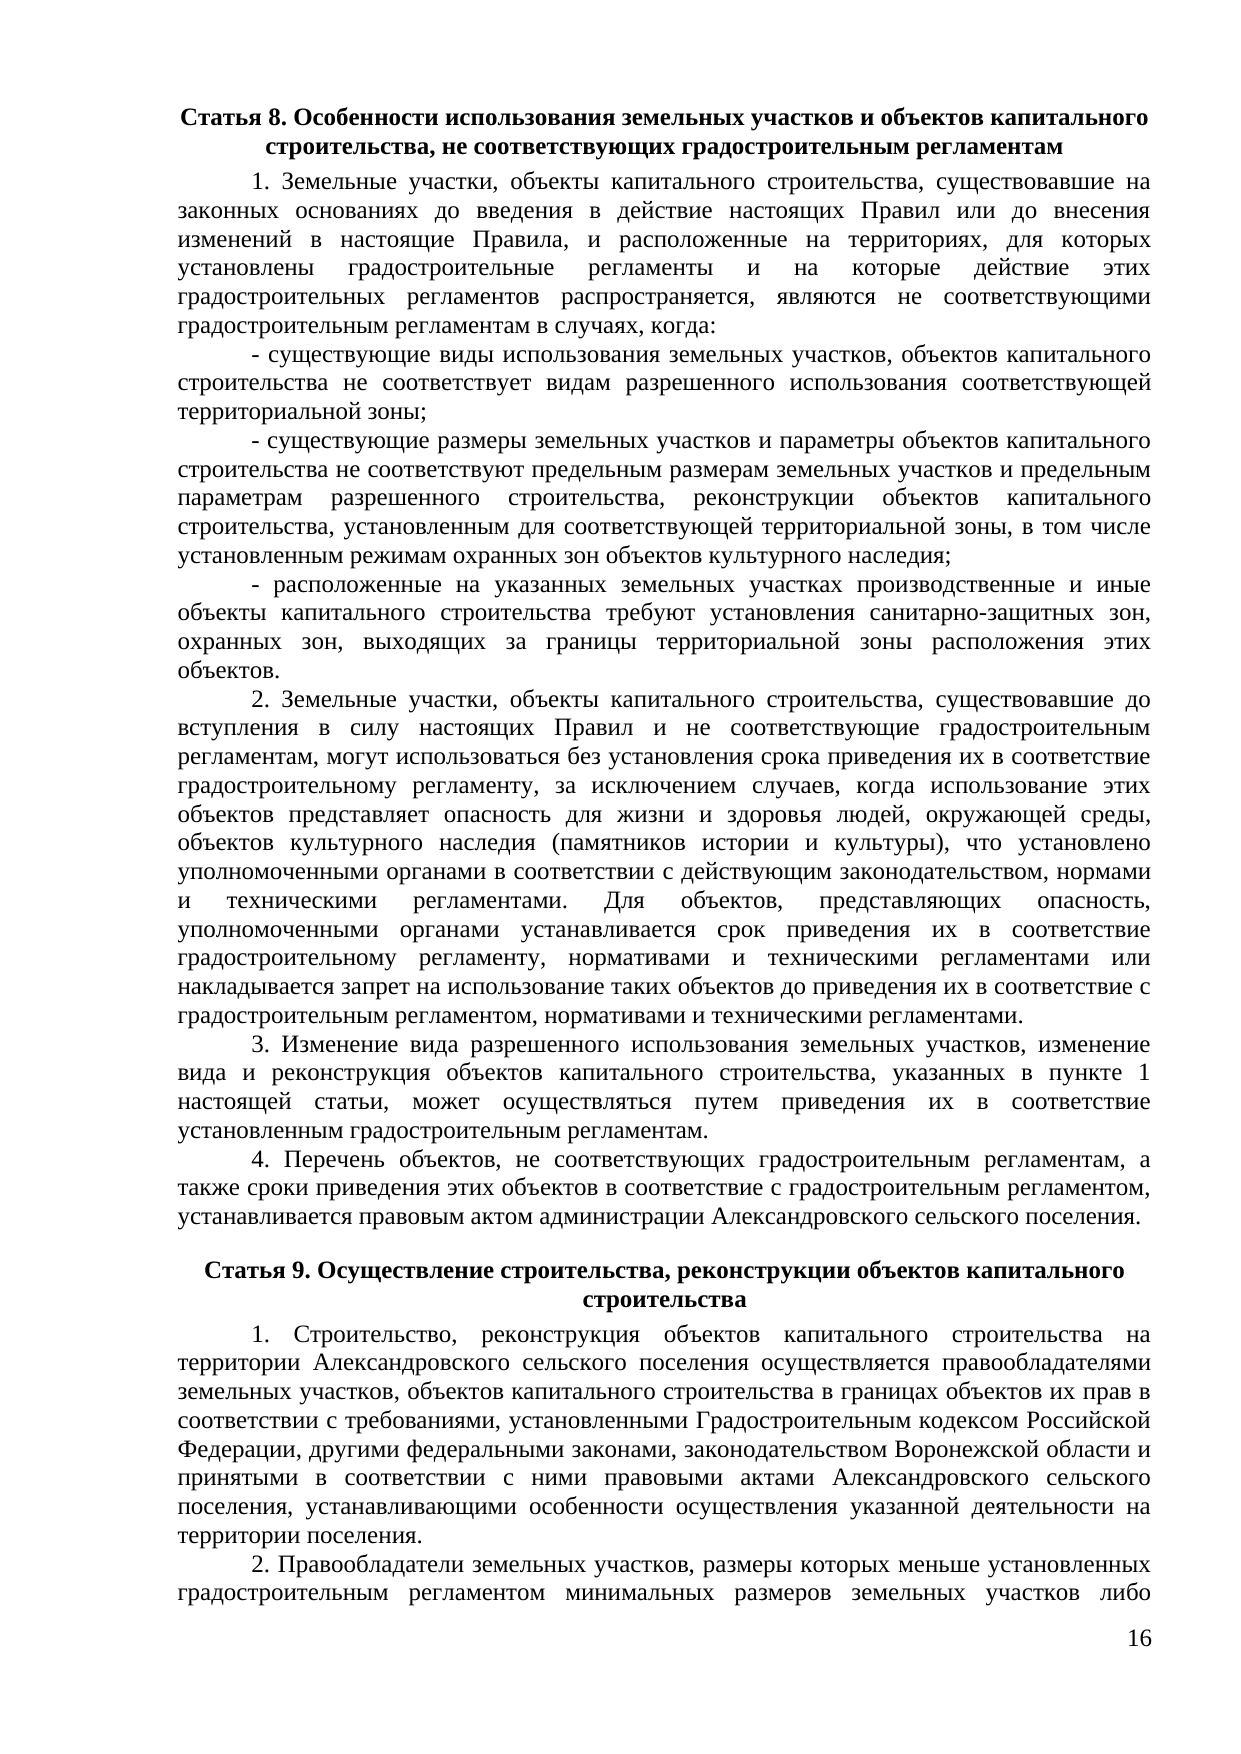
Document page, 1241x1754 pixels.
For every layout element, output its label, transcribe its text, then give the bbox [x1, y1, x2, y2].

text Статья 9. Осуществление строительства, реконструкции объектов капитального строительства [177, 1255, 1152, 1312]
text 1. Строительство, реконструкция объектов капитального строительства на территории Александровского сельского поселения осуществляется правообладателями земельных участков, объектов капитального строительства в границах объектов их прав в соответствии с требованиями, установленными Градостроительным кодексом Российской Федерации, другими федеральными законами, законодательством Воронежской области и принятыми в соответствии с ними правовыми актами Александровского сельского поселения, устанавливающими особенности осуществления указанной деятельности на территории поселения. [177, 1319, 1152, 1549]
text - существующие виды использования земельных участков, объектов капитального строительства не соответствует видам разрешенного использования соответствующей территориальной зоны; [177, 339, 1152, 425]
text 4. Перечень объектов, не соответствующих градостроительным регламентам, а также сроки приведения этих объектов в соответствие с градостроительным регламентом, устанавливается правовым актом администрации Александровского сельского поселения. [177, 1144, 1152, 1230]
text - расположенные на указанных земельных участках производственные и иные объекты капитального строительства требуют установления санитарно-защитных зон, охранных зон, выходящих за границы территориальной зоны расположения этих объектов. [177, 569, 1152, 684]
text - существующие размеры земельных участков и параметры объектов капитального строительства не соответствуют предельным размерам земельных участков и предельным параметрам разрешенного строительства, реконструкции объектов капитального строительства, установленным для соответствующей территориальной зоны, в том числе установленным режимам охранных зон объектов культурного наследия; [177, 425, 1152, 569]
text 1. Земельные участки, объекты капитального строительства, существовавшие на законных основаниях до введения в действие настоящих Правил или до внесения изменений в настоящие Правила, и расположенные на территориях, для которых установлены градостроительные регламенты и на которые действие этих градостроительных регламентов распространяется, являются не соответствующими градостроительным регламентам в случаях, когда: [177, 166, 1152, 339]
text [177, 1549, 1152, 1606]
text 3. Изменение вида разрешенного использования земельных участков, изменение вида и реконструкция объектов капитального строительства, указанных в пункте 1 настоящей статьи, может осуществляться путем приведения их в соответствие установленным градостроительным регламентам. [177, 1029, 1152, 1144]
text Статья 8. Особенности использования земельных участков и объектов капитального строительства, не соответствующих градостроительным регламентам [177, 102, 1152, 160]
text 2. Земельные участки, объекты капитального строительства, существовавшие до вступления в силу настоящих Правил и не соответствующие градостроительным регламентам, могут использоваться без установления срока приведения их в соответствие градостроительному регламенту, за исключением случаев, когда использование этих объектов представляет опасность для жизни и здоровья людей, окружающей среды, объектов культурного наследия (памятников истории и культуры), что установлено уполномоченными органами в соответствии с действующим законодательством, нормами и техническими регламентами. Для объектов, представляющих опасность, уполномоченными органами устанавливается срок приведения их в соответствие градостроительному регламенту, нормативами и техническими регламентами или накладывается запрет на использование таких объектов до приведения их в соответствие с градостроительным регламентом, нормативами и техническими регламентами. [177, 684, 1152, 1029]
